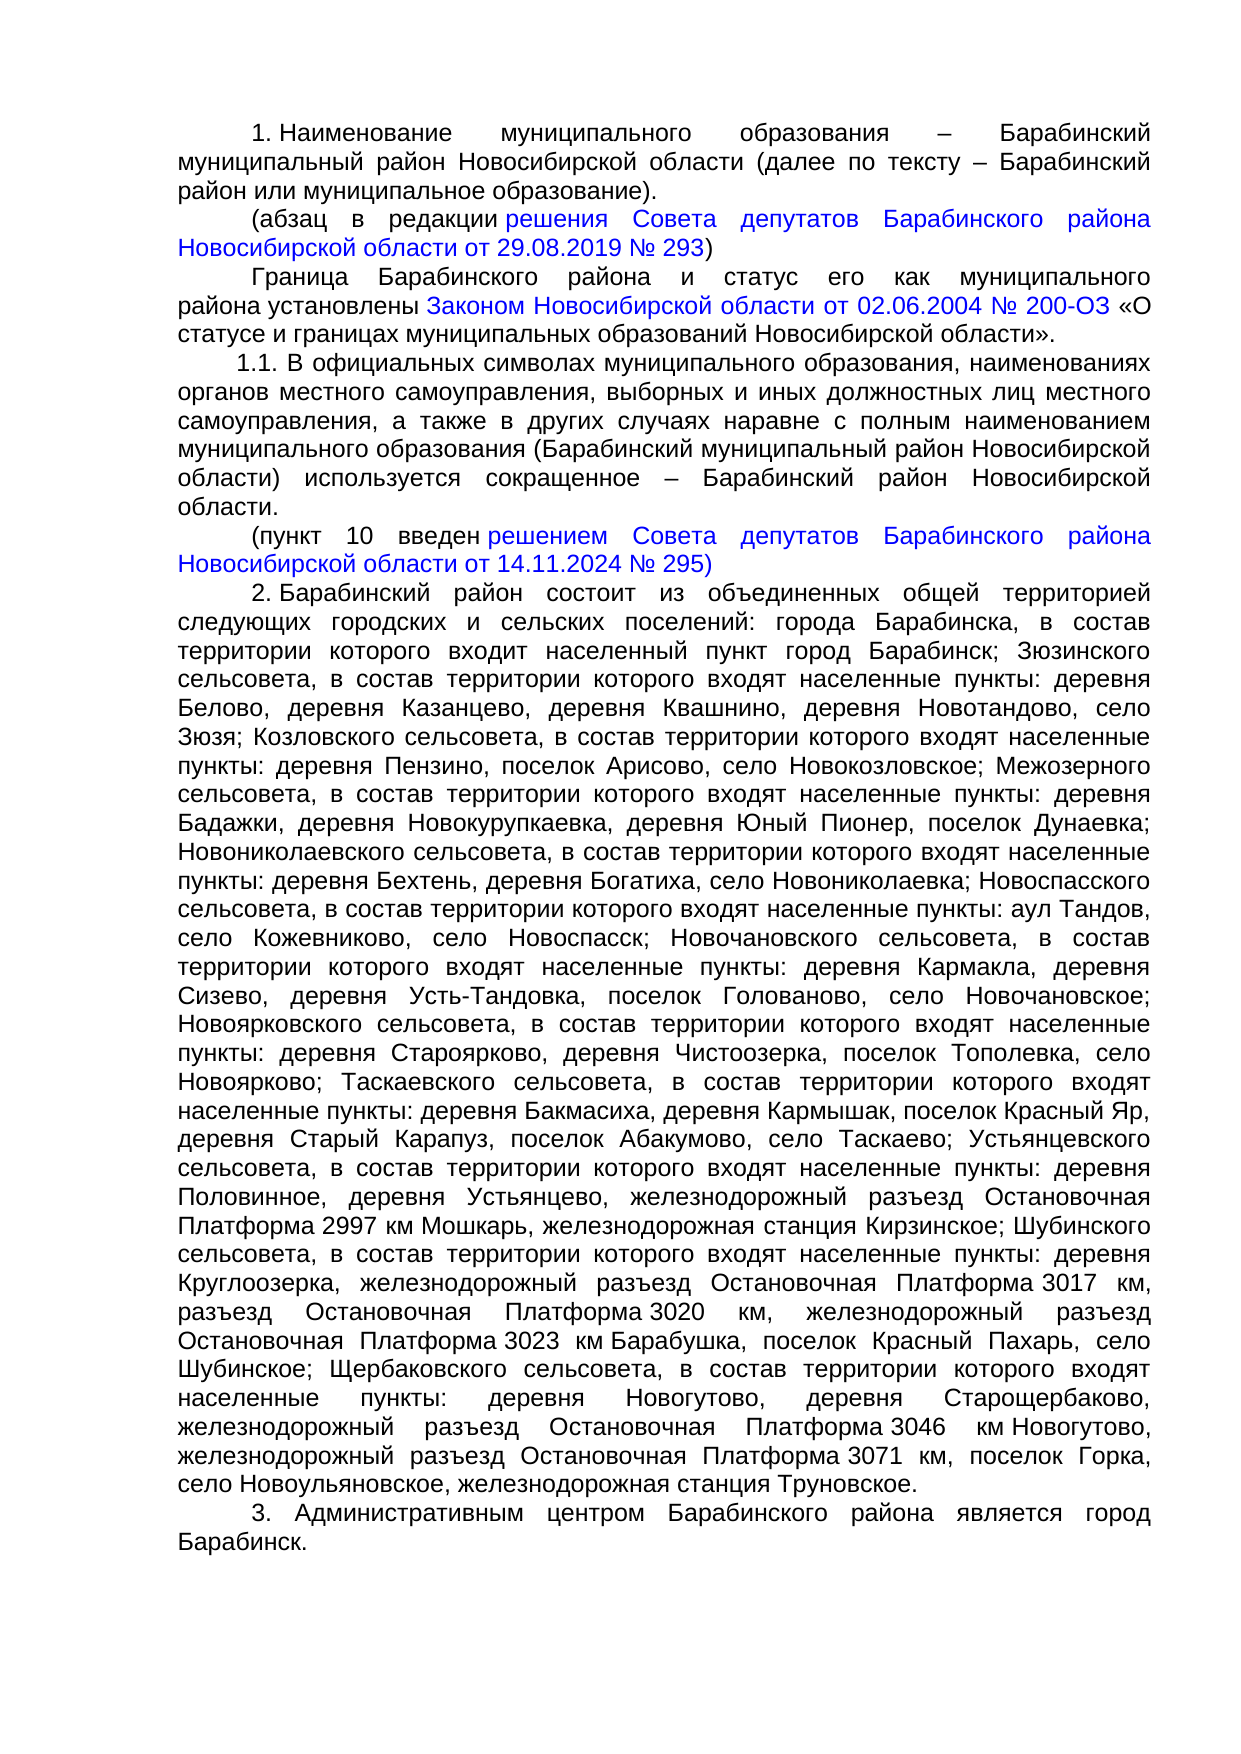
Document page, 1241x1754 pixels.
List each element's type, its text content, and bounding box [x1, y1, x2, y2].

text 1. Наименование муниципального образования – Барабинский муниципальный район Новосибирской области (далее по тексту – Барабинский район или муниципальное образование). [177, 118, 1152, 204]
text Граница Барабинского района и статус его как муниципального района установлены Законом Новосибирской области от 02.06.2004 № 200-ОЗ «О статусе и границах муниципальных образований Новосибирской области». [177, 262, 1152, 348]
text 3. Административным центром Барабинского района является город Барабинск. [177, 1498, 1152, 1556]
text (абзац в редакции решения Совета депутатов Барабинского района Новосибирской области от 29.08.2019 № 293) [177, 204, 1152, 262]
text 1.1. В официальных символах муниципального образования, наименованиях органов местного самоуправления, выборных и иных должностных лиц местного самоуправления, а также в других случаях наравне с полным наименованием муниципального образования (Барабинский муниципальный район Новосибирской области) используется сокращенное – Барабинский район Новосибирской области. [177, 348, 1152, 521]
text (пункт 10 введен решением Совета депутатов Барабинского района Новосибирской области от 14.11.2024 № 295) [177, 521, 1152, 578]
text 2. Барабинский район состоит из объединенных общей территорией следующих городских и сельских поселений: города Барабинска, в состав территории которого входит населенный пункт город Барабинск; Зюзинского сельсовета, в состав территории которого входят населенные пункты: деревня Белово, деревня Казанцево, деревня Квашнино, деревня Новотандово, село Зюзя; Козловского сельсовета, в состав территории которого входят населенные пункты: деревня Пензино, поселок Арисово, село Новокозловское; Межозерного сельсовета, в состав территории которого входят населенные пункты: деревня Бадажки, деревня Новокурупкаевка, деревня Юный Пионер, поселок Дунаевка; Новониколаевского сельсовета, в состав территории которого входят населенные пункты: деревня Бехтень, деревня Богатиха, село Новониколаевка; Новоспасского сельсовета, в состав территории которого входят населенные пункты: аул Тандов, село Кожевниково, село Новоспасск; Новочановского сельсовета, в состав территории которого входят населенные пункты: деревня Кармакла, деревня Сизево, деревня Усть-Тандовка, поселок Голованово, село Новочановское; Новоярковского сельсовета, в состав территории которого входят населенные пункты: деревня Староярково, деревня Чистоозерка, поселок Тополевка, село Новоярково; Таскаевского сельсовета, в состав территории которого входят населенные пункты: деревня Бакмасиха, деревня Кармышак, поселок Красный Яр, деревня Старый Карапуз, поселок Абакумово, село Таскаево; Устьянцевского сельсовета, в состав территории которого входят населенные пункты: деревня Половинное, деревня Устьянцево, железнодорожный разъезд Остановочная Платформа 2997 км Мошкарь, железнодорожная станция Кирзинское; Шубинского сельсовета, в состав территории которого входят населенные пункты: деревня Круглоозерка, железнодорожный разъезд Остановочная Платформа 3017 км, разъезд Остановочная Платформа 3020 км, железнодорожный разъезд Остановочная Платформа 3023 км Барабушка, поселок Красный Пахарь, село Шубинское; Щербаковского сельсовета, в состав территории которого входят населенные пункты: деревня Новогутово, деревня Старощербаково, железнодорожный разъезд Остановочная Платформа 3046 км Новогутово, железнодорожный разъезд Остановочная Платформа 3071 км, поселок Горка, село Новоульяновское, железнодорожная станция Труновское. [177, 578, 1152, 1498]
